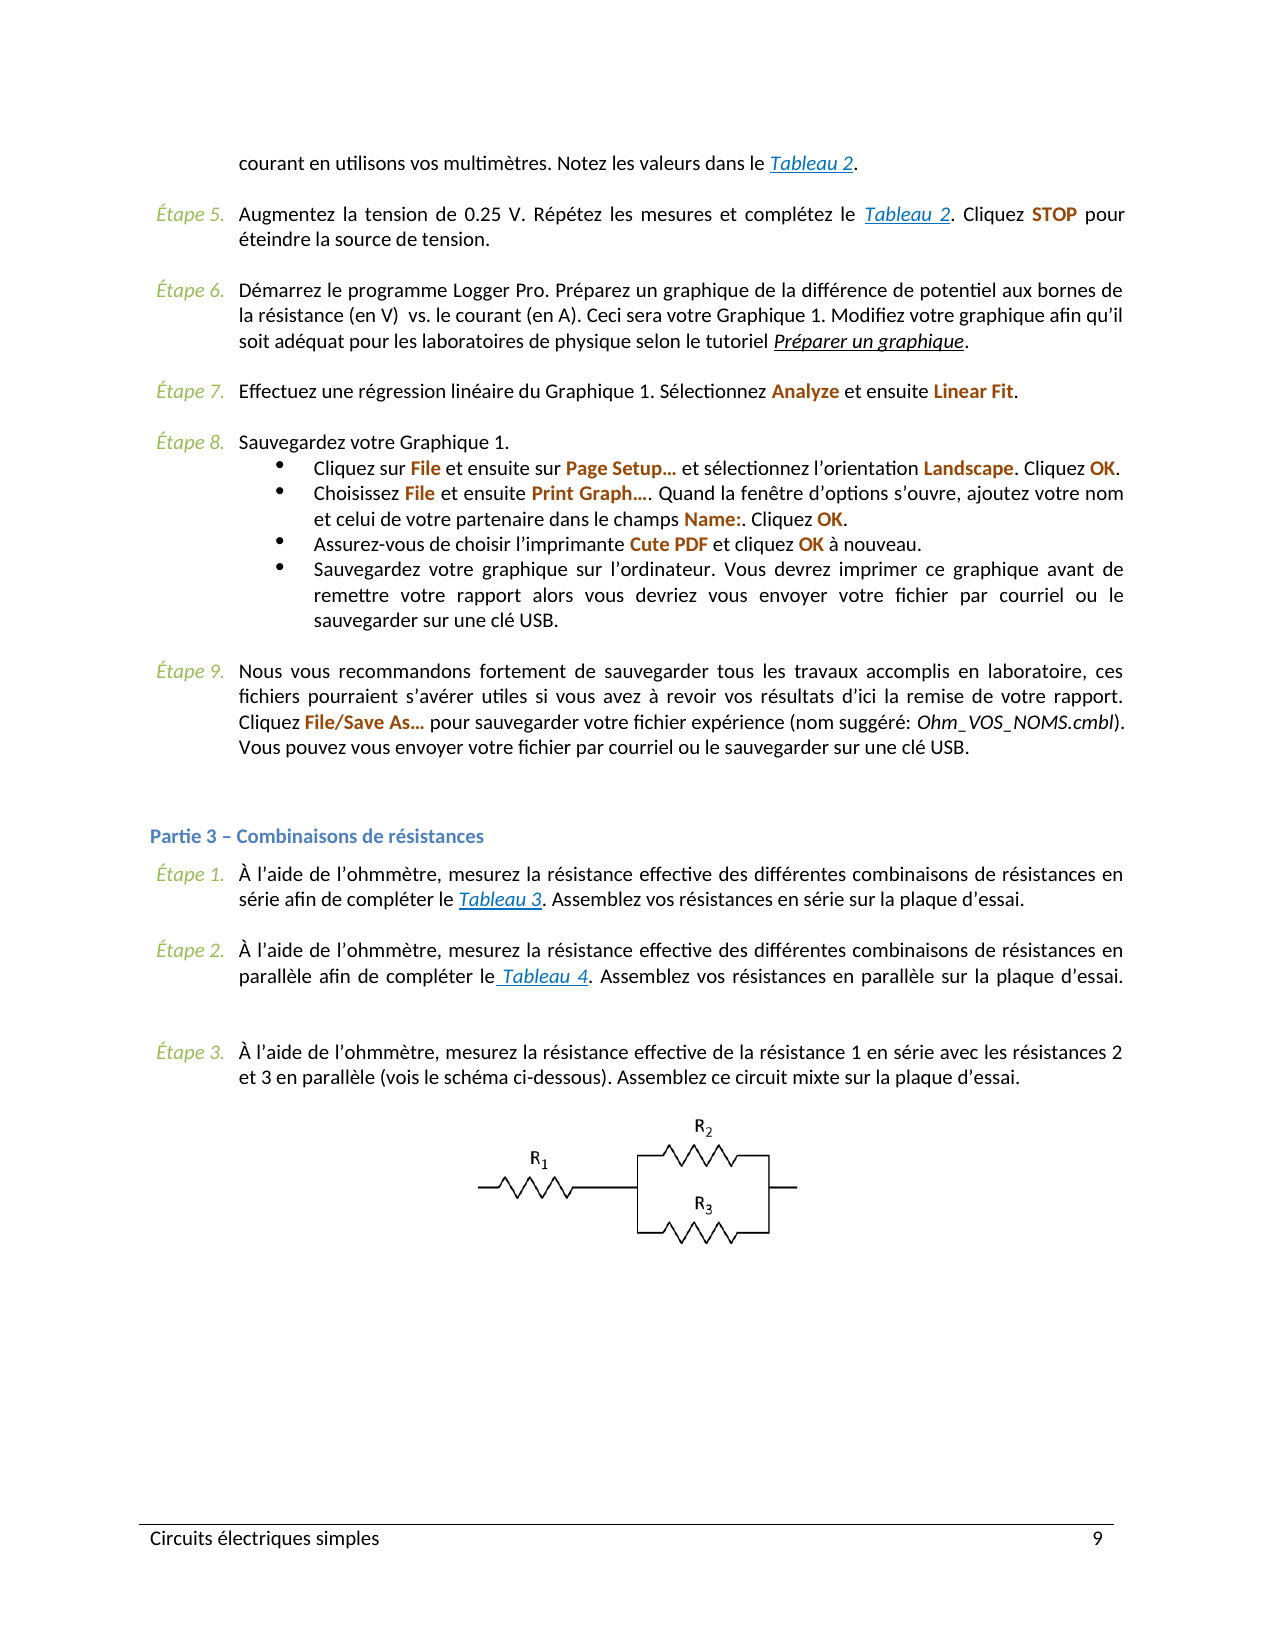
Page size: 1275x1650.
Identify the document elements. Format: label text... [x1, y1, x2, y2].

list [225, 150, 1125, 201]
list Démarrez le programme Logger Pro. Préparez un graphique de la différence de potentiel aux bornes de la résistance (en V) vs. le courant (en A). Ceci sera votre Graphique 1. Modifiez votre graphique afin qu’il soit adéquat pour les laboratoires de physique selon le tutoriel Préparer un graphique. [225, 277, 1125, 379]
list Choisissez File et ensuite Print Graph…. Quand la fenêtre d’options s’ouvre, ajoutez votre nom et celui de votre partenaire dans le champs Name:. Cliquez OK. [276, 480, 1125, 531]
list Cliquez sur File et ensuite sur Page Setup… et sélectionnez l’orientation Landscape. Cliquez OK. [276, 455, 1125, 480]
list Assurez-vous de choisir l’imprimante Cute PDF et cliquez OK à nouveau. [276, 531, 1125, 557]
list À l’aide de l’ohmmètre, mesurez la résistance effective de la résistance 1 en série avec les résistances 2 et 3 en parallèle (vois le schéma ci-dessous). Assemblez ce circuit mixte sur la plaque d’essai. [225, 1039, 1125, 1090]
picture [477, 1115, 798, 1244]
list Sauvegardez votre graphique sur l’ordinateur. Vous devrez imprimer ce graphique avant de remettre votre rapport alors vous devriez vous envoyer votre fichier par courriel ou le sauvegarder sur une clé USB. [276, 557, 1125, 658]
list À l’aide de l’ohmmètre, mesurez la résistance effective des différentes combinaisons de résistances en parallèle afin de compléter le Tableau 4. Assemblez vos résistances en parallèle sur la plaque d’essai. [225, 937, 1125, 1039]
list Effectuez une régression linéaire du Graphique 1. Sélectionnez Analyze et ensuite Linear Fit. [225, 379, 1125, 429]
list Nous vous recommandons fortement de sauvegarder tous les travaux accomplis en laboratoire, ces fichiers pourraient s’avérer utiles si vous avez à revoir vos résultats d’ici la remise de votre rapport. Cliquez File/Save As… pour sauvegarder votre fichier expérience (nom suggéré: Ohm_VOS_NOMS.cmbl). Vous pouvez vous envoyer votre fichier par courriel ou le sauvegarder sur une clé USB. [225, 658, 1125, 785]
list Augmentez la tension de 0.25 V. Répétez les mesures et complétez le Tableau 2. Cliquez STOP pour éteindre la source de tension. [225, 201, 1125, 277]
subtitle Partie 3 – Combinaisons de résistances [150, 823, 1125, 849]
list À l’aide de l’ohmmètre, mesurez la résistance effective des différentes combinaisons de résistances en série afin de compléter le Tableau 3. Assemblez vos résistances en série sur la plaque d’essai. [225, 861, 1125, 937]
list Sauvegardez votre Graphique 1. [225, 429, 1125, 455]
